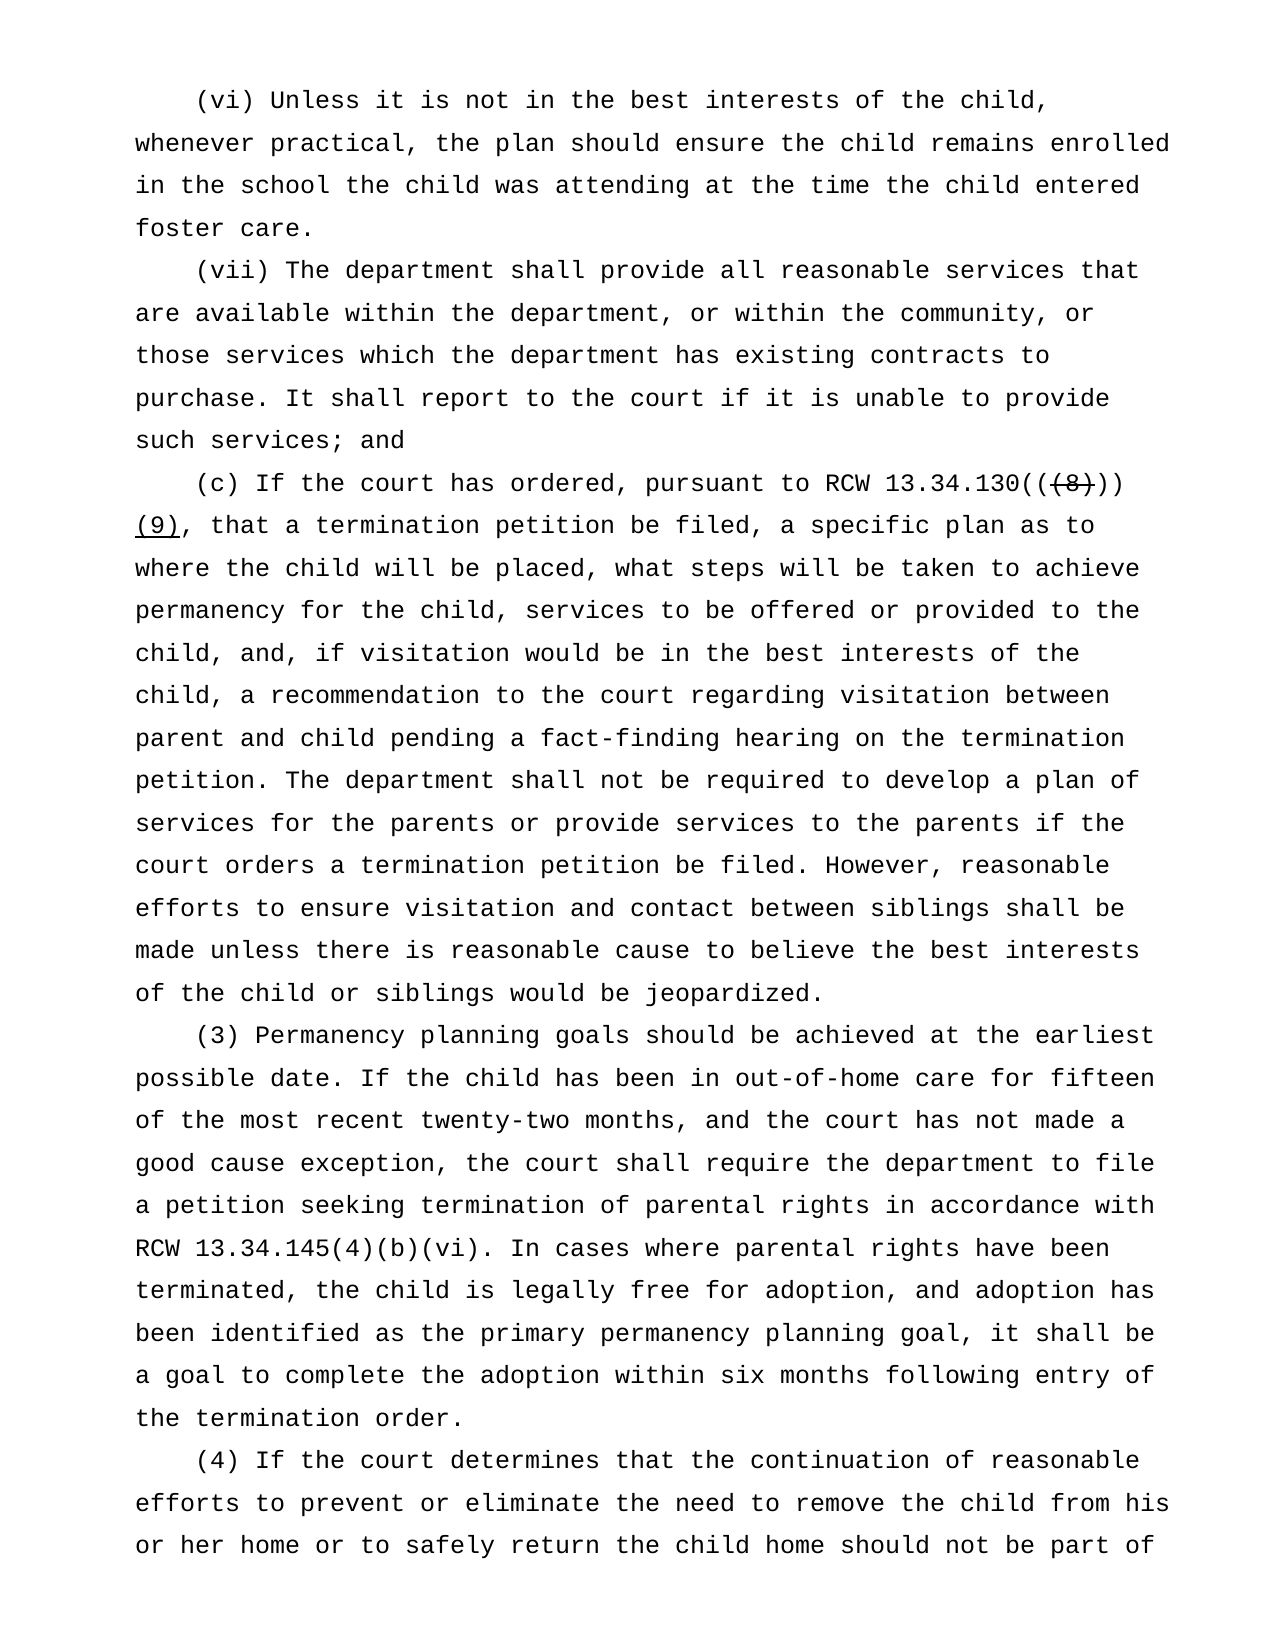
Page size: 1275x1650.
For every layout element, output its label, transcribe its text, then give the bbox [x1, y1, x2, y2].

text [135, 1435, 1170, 1562]
text (vii) The department shall provide all reasonable services that are available within the department, or within the community, or those services which the department has existing contracts to purchase. It shall report to the court if it is unable to provide such services; and [135, 245, 1170, 457]
text (3) Permanency planning goals should be achieved at the earliest possible date. If the child has been in out-of-home care for fifteen of the most recent twenty-two months, and the court has not made a good cause exception, the court shall require the department to file a petition seeking termination of parental rights in accordance with RCW 13.34.145(4)(b)(vi). In cases where parental rights have been terminated, the child is legally free for adoption, and adoption has been identified as the primary permanency planning goal, it shall be a goal to complete the adoption within six months following entry of the termination order. [135, 1010, 1170, 1435]
text (c) If the court has ordered, pursuant to RCW 13.34.130(((8))) (9), that a termination petition be filed, a specific plan as to where the child will be placed, what steps will be taken to achieve permanency for the child, services to be offered or provided to the child, and, if visitation would be in the best interests of the child, a recommendation to the court regarding visitation between parent and child pending a fact-finding hearing on the termination petition. The department shall not be required to develop a plan of services for the parents or provide services to the parents if the court orders a termination petition be filed. However, reasonable efforts to ensure visitation and contact between siblings shall be made unless there is reasonable cause to believe the best interests of the child or siblings would be jeopardized. [135, 457, 1170, 1010]
text (vi) Unless it is not in the best interests of the child, whenever practical, the plan should ensure the child remains enrolled in the school the child was attending at the time the child entered foster care. [135, 75, 1170, 245]
